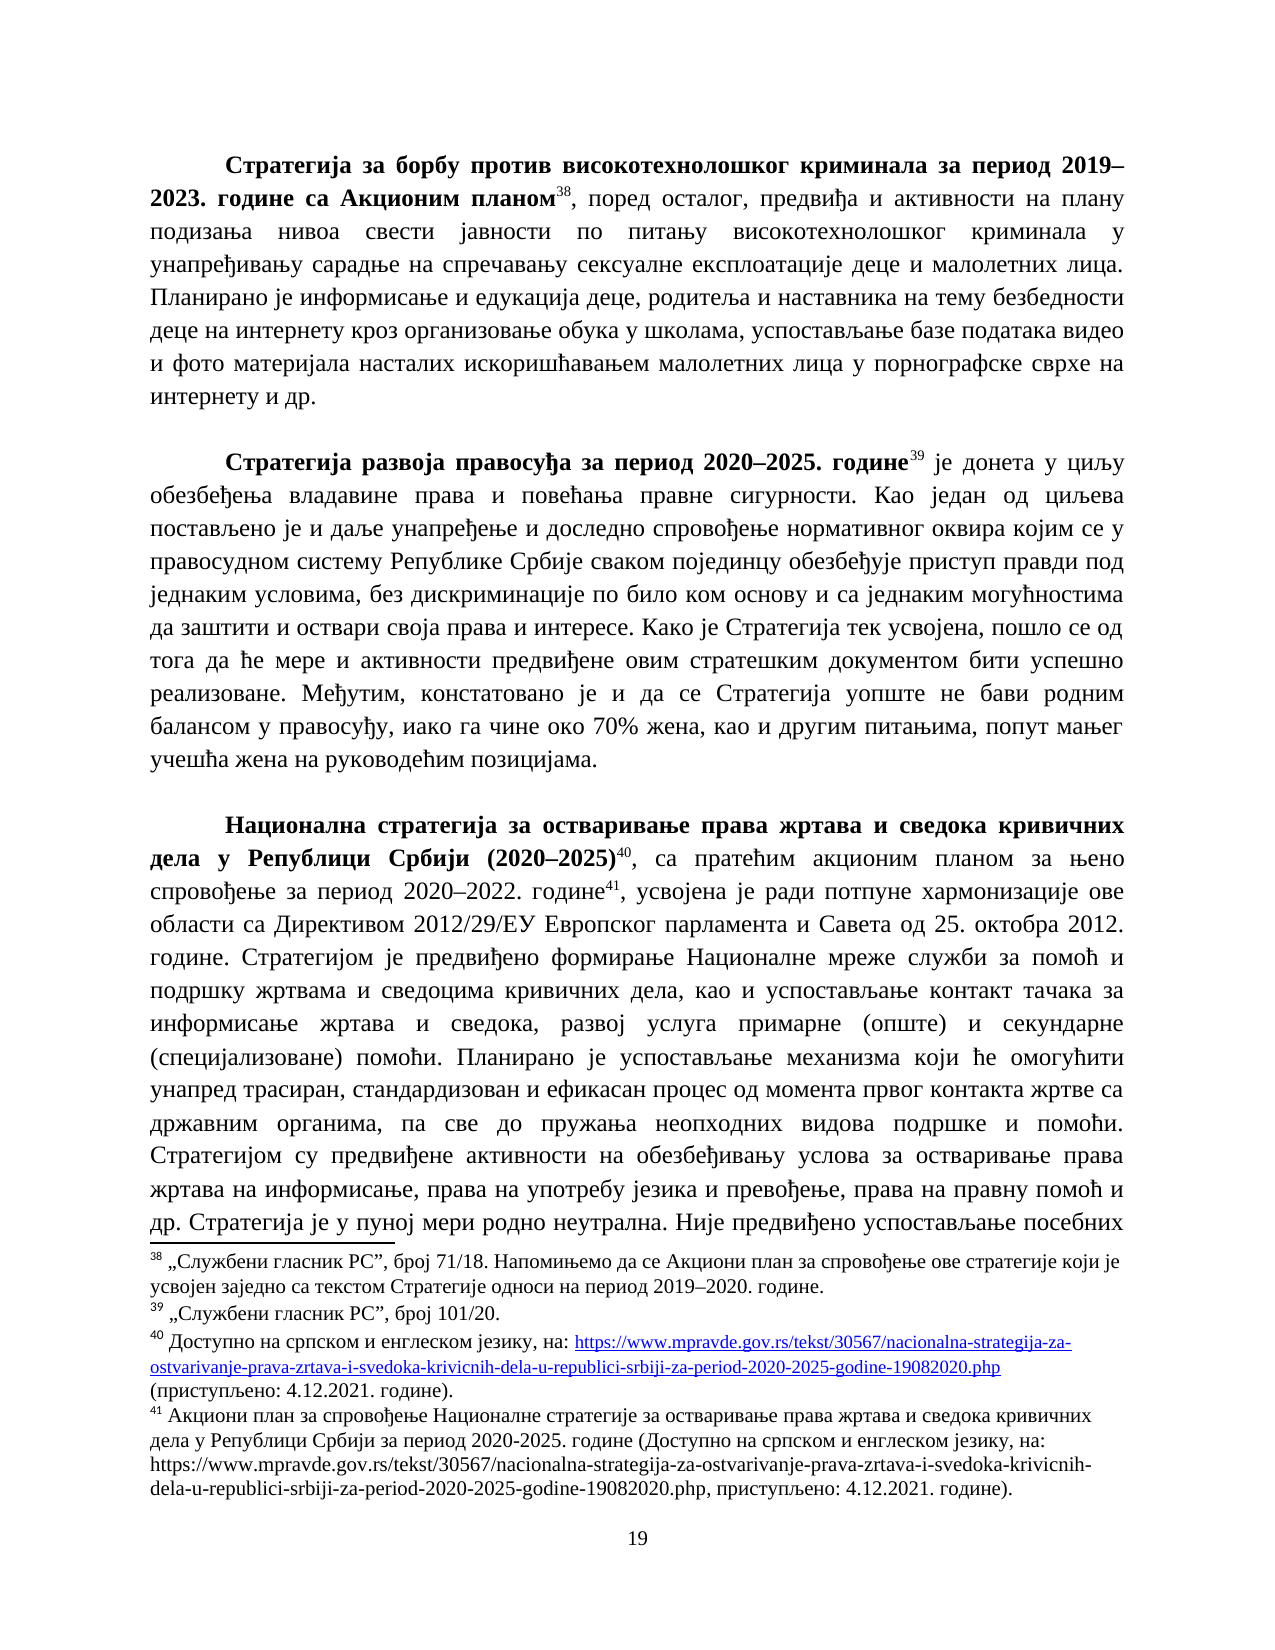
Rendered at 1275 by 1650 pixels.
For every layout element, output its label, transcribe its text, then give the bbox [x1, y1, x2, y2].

text Стратегија развоја правосуђa за период 2020–2025. године је донета у циљу обезбеђења владавине права и повећања правне сигурности. Као један од циљева постављено је и даље унапређење и доследно спровођење нормативног оквира којим се у правосудном систему Републике Србије сваком појединцу обезбеђује приступ правди под једнаким условима, без дискриминације по било ком основу и са једнаким могућностима да заштити и оствари своја права и интересе. Како је Стратегија тек усвојена, пошло се од тога да ће мере и активности предвиђене овим стратешким документом бити успешно реализоване. Међутим, констатовано је и да се Стратегија уопште не бави родним балансом у правосуђу, иако га чине око 70% жена, као и другим питањима, попут мањег учешћа жена на руководећим позицијама. [150, 447, 1125, 773]
text Стратегија за борбу против високотехнолошког криминала за период 2019–2023. године са Акционим планом, поред осталог, предвиђа и активности на плану подизања нивоа свести јавности по питању високотехнолошког криминала у унапређивању сарадње на спречавању сексуалне експлоатације деце и малолетних лица. Планирано је информисање и едукација деце, родитеља и наставника на тему безбедности деце на интернету кроз организовање обука у школама, успостављање базе података видео и фото материјала насталих искоришћавањем малолетних лица у порнографске сврхе на интернету и др. [150, 150, 1125, 410]
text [150, 810, 1125, 1235]
